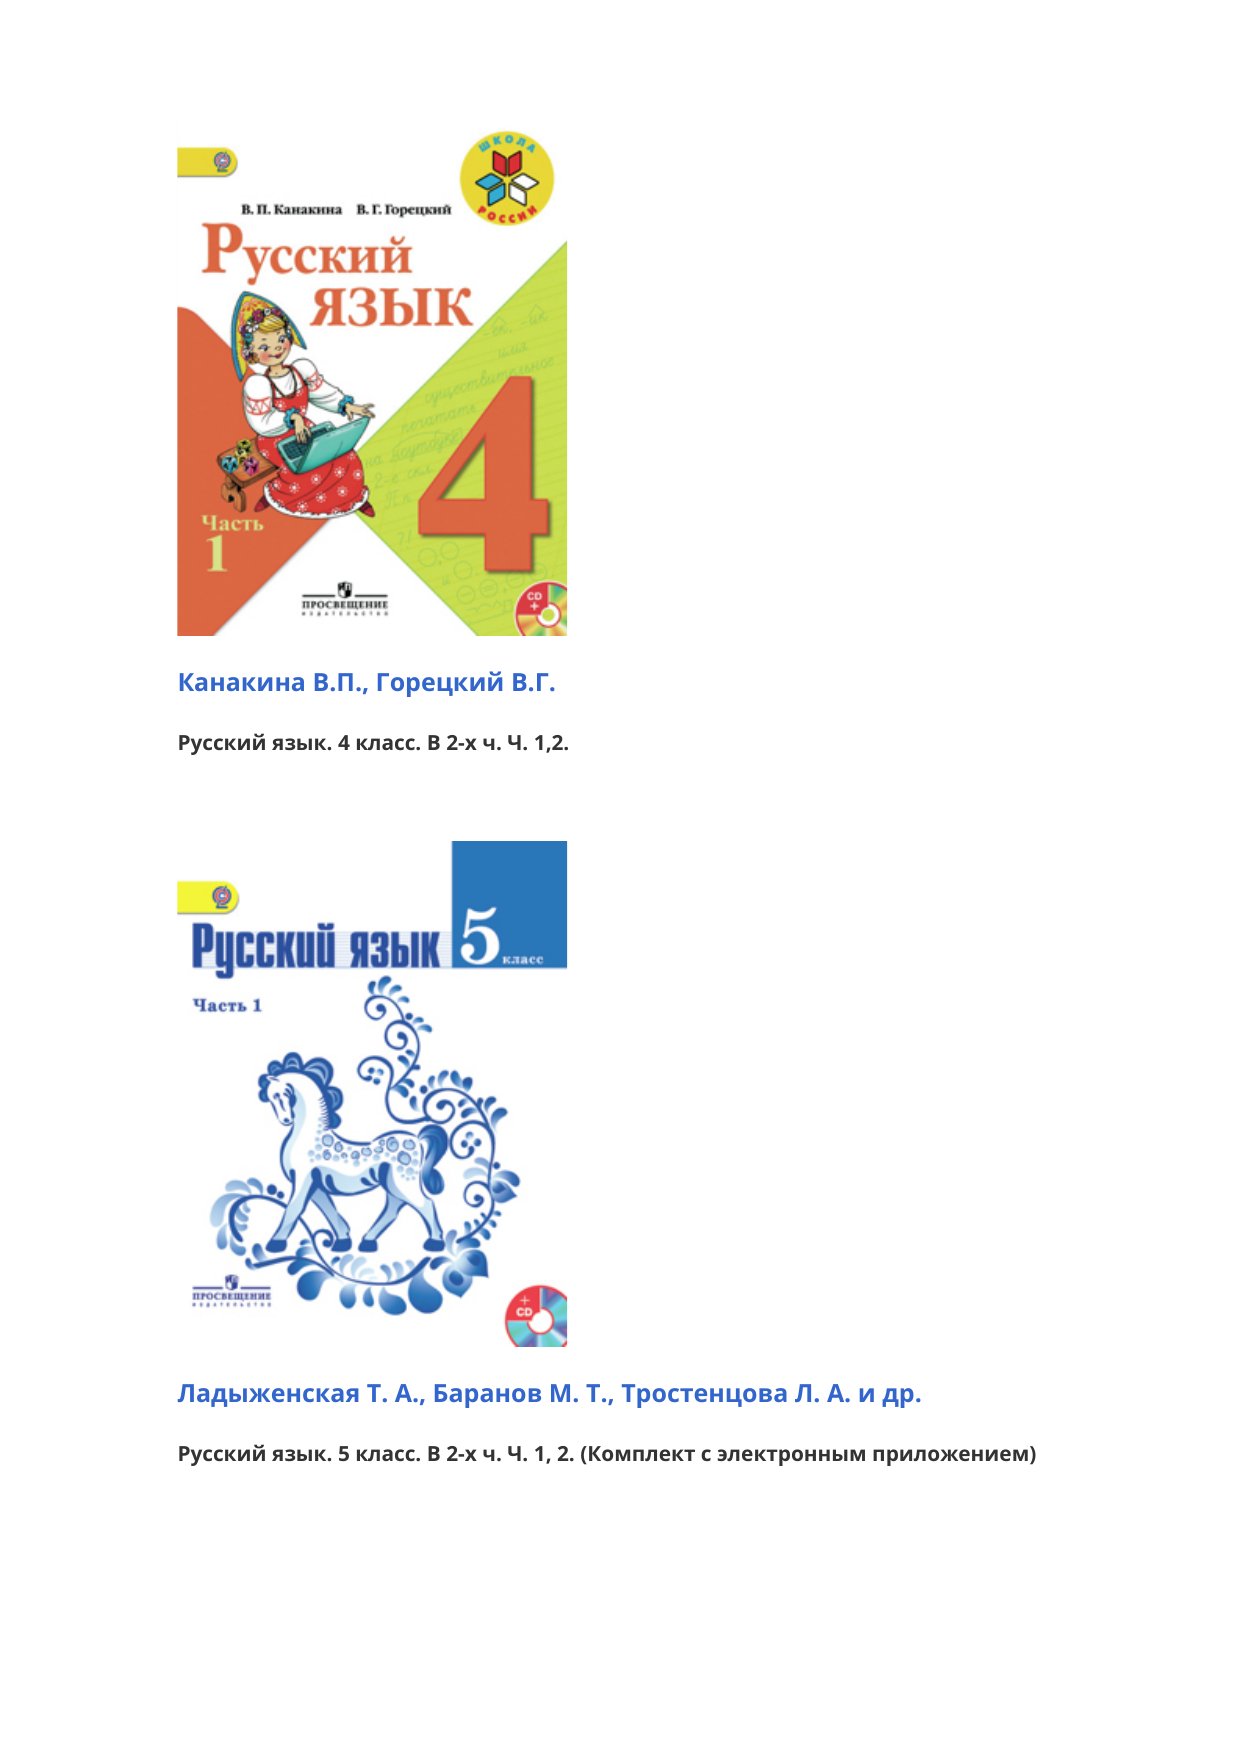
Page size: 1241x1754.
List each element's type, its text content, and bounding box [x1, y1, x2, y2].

text Канакина В.П., Горецкий В.Г. [177, 665, 1152, 699]
text Русский язык. 4 класс. В 2-х ч. Ч. 1,2. [177, 728, 1152, 756]
picture [177, 118, 568, 636]
text Ладыженская Т. А., Баранов М. Т., Тростенцова Л. А. и др. [177, 1376, 1152, 1410]
text Русский язык. 5 класс. В 2-х ч. Ч. 1, 2. (Комплект с электронным приложением) [177, 1439, 1152, 1467]
picture [177, 841, 568, 1347]
